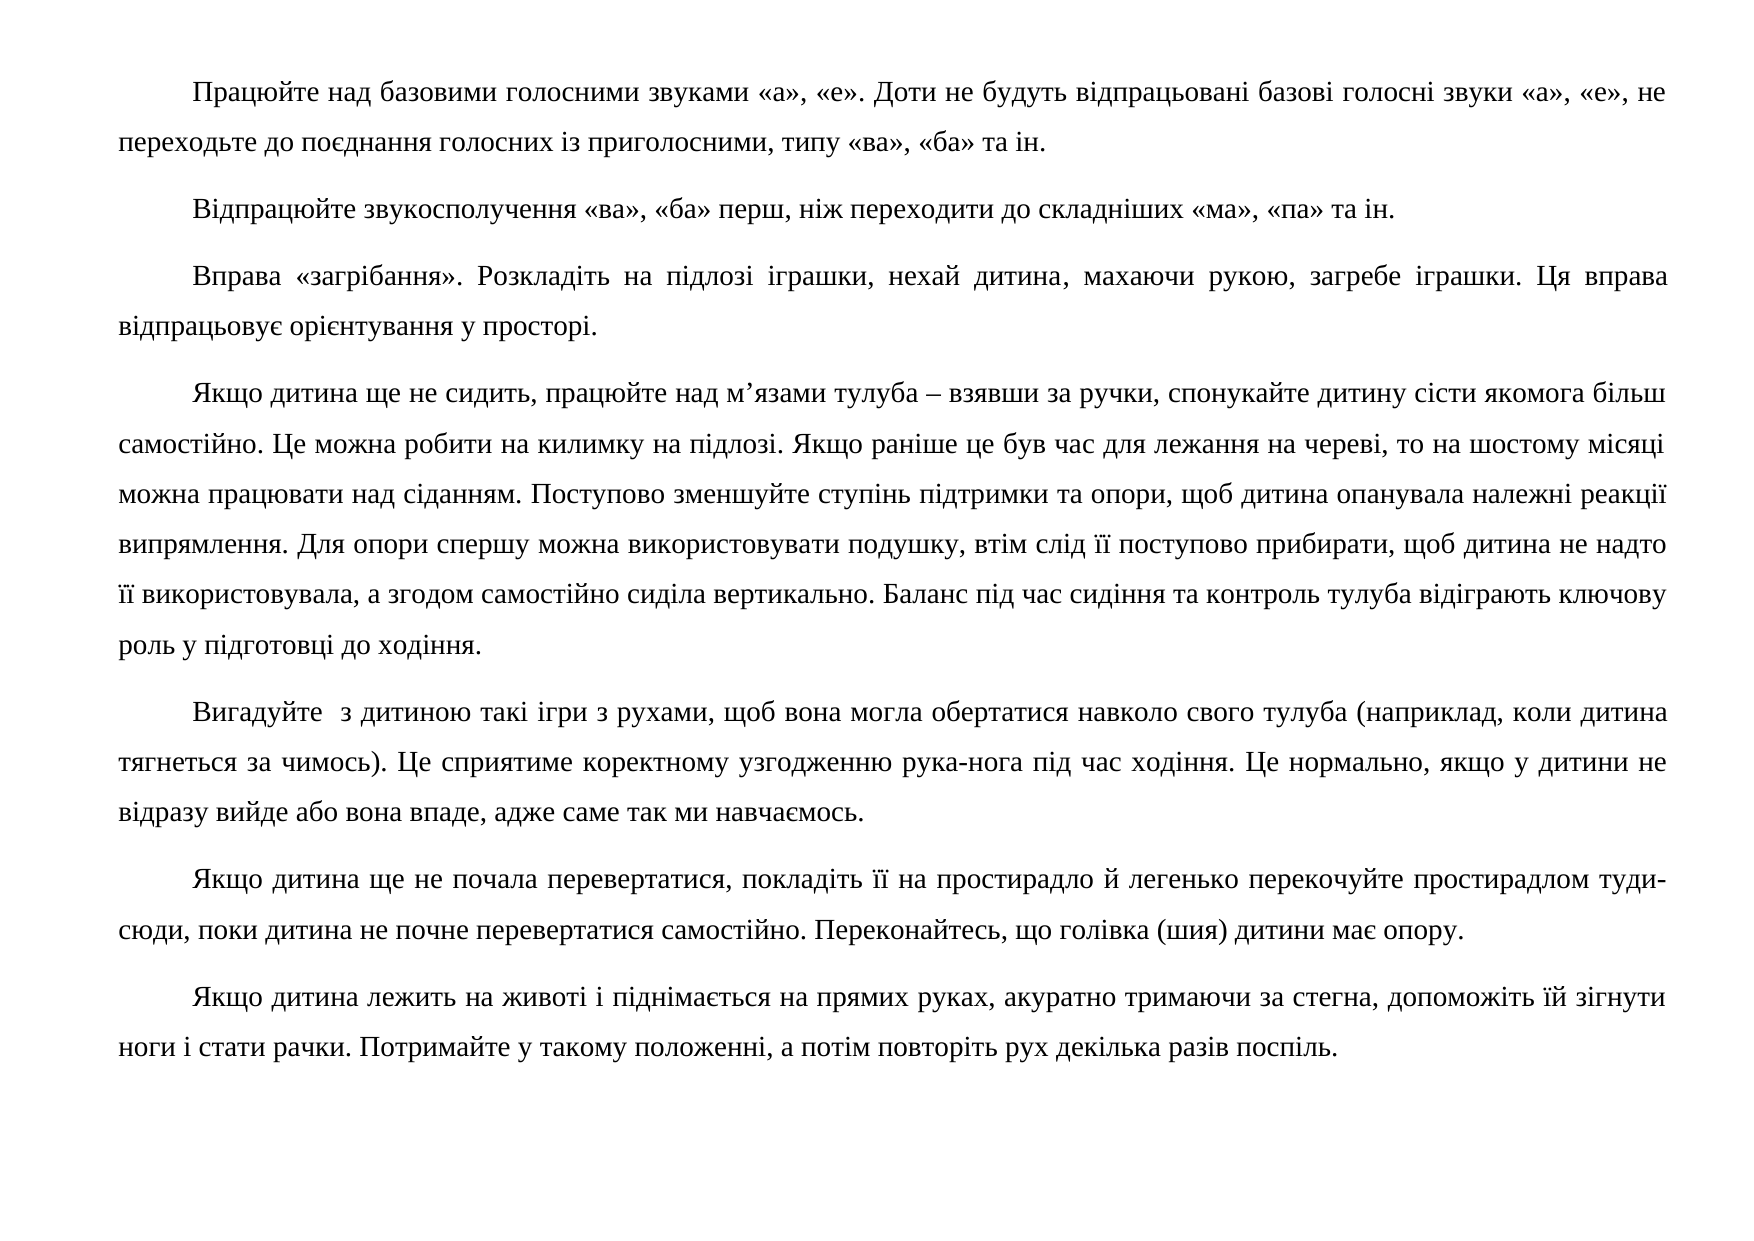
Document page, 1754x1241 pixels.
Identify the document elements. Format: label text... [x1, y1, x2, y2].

text Якщо дитина лежить на животі і піднімається на прямих руках, акуратно тримаючи за стегна, допоможіть їй зігнути ноги і стати рачки. Потримайте у такому положенні, а потім повторіть рух декілька разів поспіль. [118, 979, 1668, 1063]
text Якщо дитина ще не сидить, працюйте над м’язами тулуба – взявши за ручки, спонукайте дитину сісти якомога більш самостійно. Це можна робити на килимку на підлозі. Якщо раніше це був час для лежання на череві, то на шостому місяці можна працювати над сіданням. Поступово зменшуйте ступінь підтримки та опори, щоб дитина опанувала належні реакції випрямлення. Для опори спершу можна використовувати подушку, втім слід її поступово прибирати, щоб дитина не надто її використовувала, а згодом самостійно сиділа вертикально. Баланс під час сидіння та контроль тулуба відіграють ключову роль у підготовці до ходіння. [118, 375, 1668, 661]
text Якщо дитина ще не почала перевертатися, покладіть її на простирадло й легенько перекочуйте простирадлом туди-сюди, поки дитина не почне перевертатися самостійно. Переконайтесь, що голівка (шия) дитини має опору. [118, 862, 1668, 945]
text Вигадуйте з дитиною такі ігри з рухами, щоб вона могла обертатися навколо свого тулуба (наприклад, коли дитина тягнеться за чимось). Це сприятиме коректному узгодженню рука-нога під час ходіння. Це нормально, якщо у дитини не відразу вийде або вона впаде, адже саме так ми навчаємось. [118, 694, 1668, 828]
text Працюйте над базовими голосними звуками «а», «е». Доти не будуть відпрацьовані базові голосні звуки «а», «е», не переходьте до поєднання голосних із приголосними, типу «ва», «ба» та ін. [118, 74, 1668, 158]
text Відпрацюйте звукосполучення «ва», «ба» перш, ніж переходити до складніших «ма», «па» та ін. [118, 191, 1668, 225]
text Вправа «загрібання». Розкладіть на підлозі іграшки, нехай дитина, махаючи рукою, загребе іграшки. Ця вправа відпрацьовує орієнтування у просторі. [118, 258, 1668, 342]
